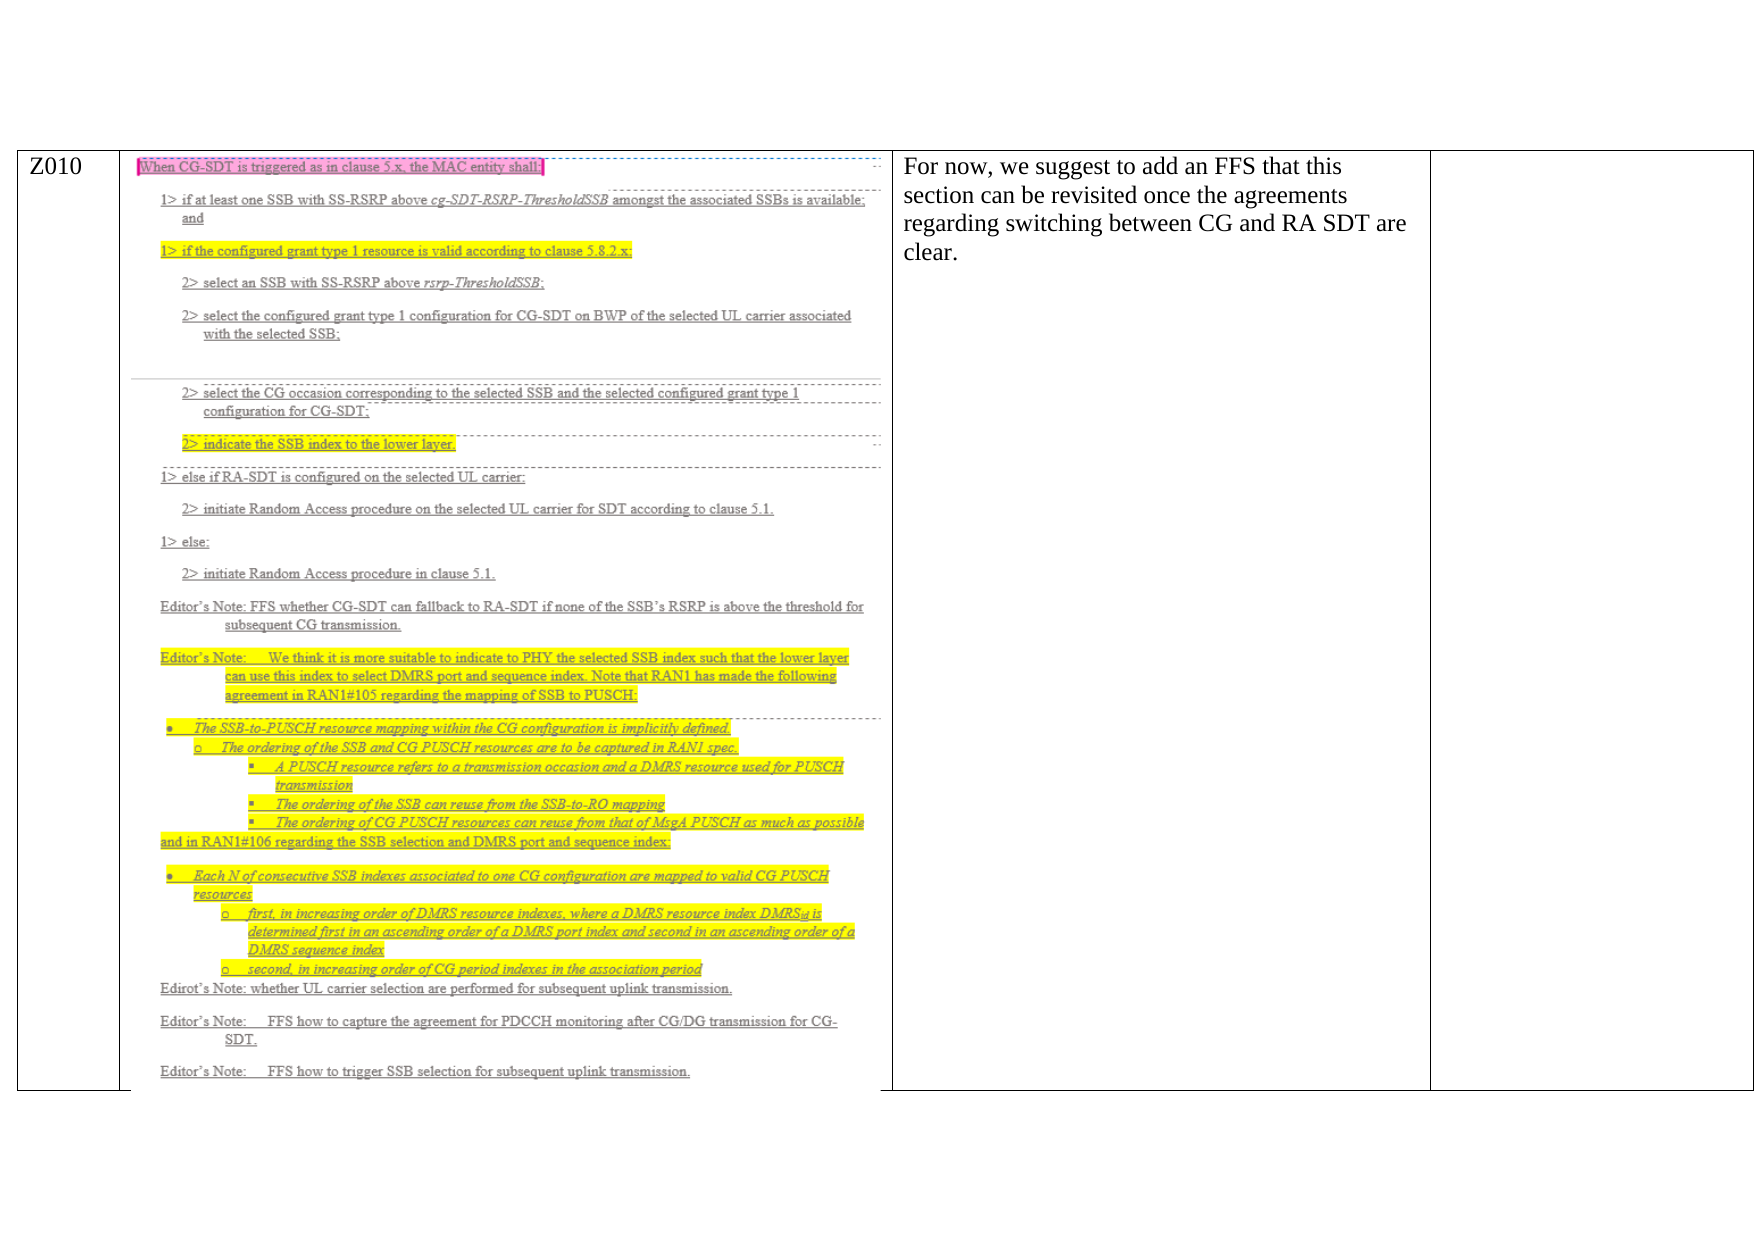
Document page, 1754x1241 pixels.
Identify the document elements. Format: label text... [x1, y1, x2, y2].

table_cell Z010 [18, 151, 119, 1090]
table_cell For now, we suggest to add an FFS that this section can be revisited once the agreements regarding switching between CG and RA SDT are clear. [893, 151, 1430, 1090]
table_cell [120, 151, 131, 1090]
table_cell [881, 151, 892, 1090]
picture [131, 151, 881, 1091]
table_cell [1431, 151, 1753, 1090]
